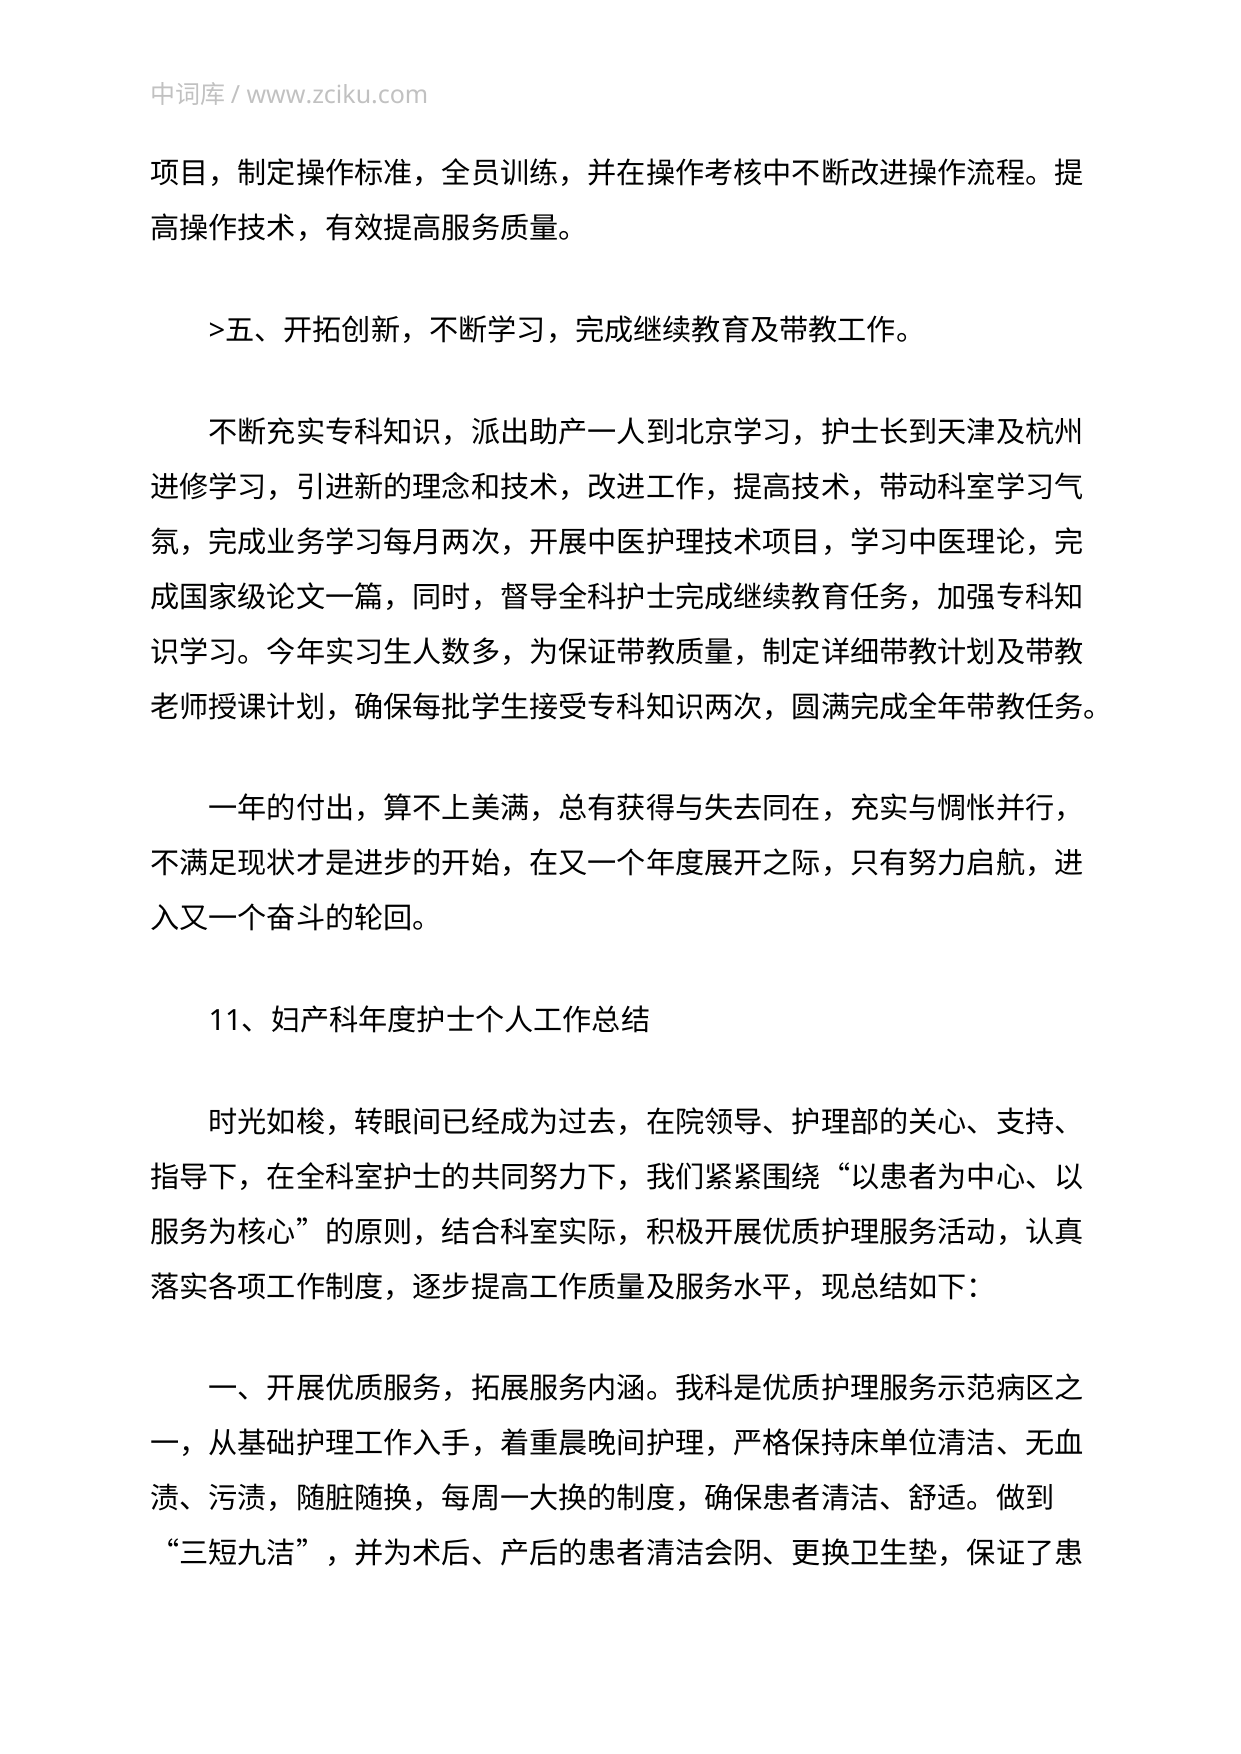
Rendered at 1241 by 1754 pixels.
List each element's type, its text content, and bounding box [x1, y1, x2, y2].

text >五、开拓创新，不断学习，完成继续教育及带教工作。 [150, 307, 1090, 349]
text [150, 1365, 1090, 1572]
text 不断充实专科知识，派出助产一人到北京学习，护士长到天津及杭州进修学习，引进新的理念和技术，改进工作，提高技术，带动科室学习气氛，完成业务学习每月两次，开展中医护理技术项目，学习中医理论，完成国家级论文一篇，同时，督导全科护士完成继续教育任务，加强专科知识学习。今年实习生人数多，为保证带教质量，制定详细带教计划及带教老师授课计划，确保每批学生接受专科知识两次，圆满完成全年带教任务。 [150, 409, 1090, 725]
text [150, 150, 1090, 247]
text 11、妇产科年度护士个人工作总结 [150, 996, 1090, 1039]
text 时光如梭，转眼间已经成为过去，在院领导、护理部的关心、支持、指导下，在全科室护士的共同努力下，我们紧紧围绕“以患者为中心、以服务为核心”的原则，结合科室实际，积极开展优质护理服务活动，认真落实各项工作制度，逐步提高工作质量及服务水平，现总结如下： [150, 1098, 1090, 1305]
text 一年的付出，算不上美满，总有获得与失去同在，充实与惆怅并行，不满足现状才是进步的开始，在又一个年度展开之际，只有努力启航，进入又一个奋斗的轮回。 [150, 785, 1090, 937]
